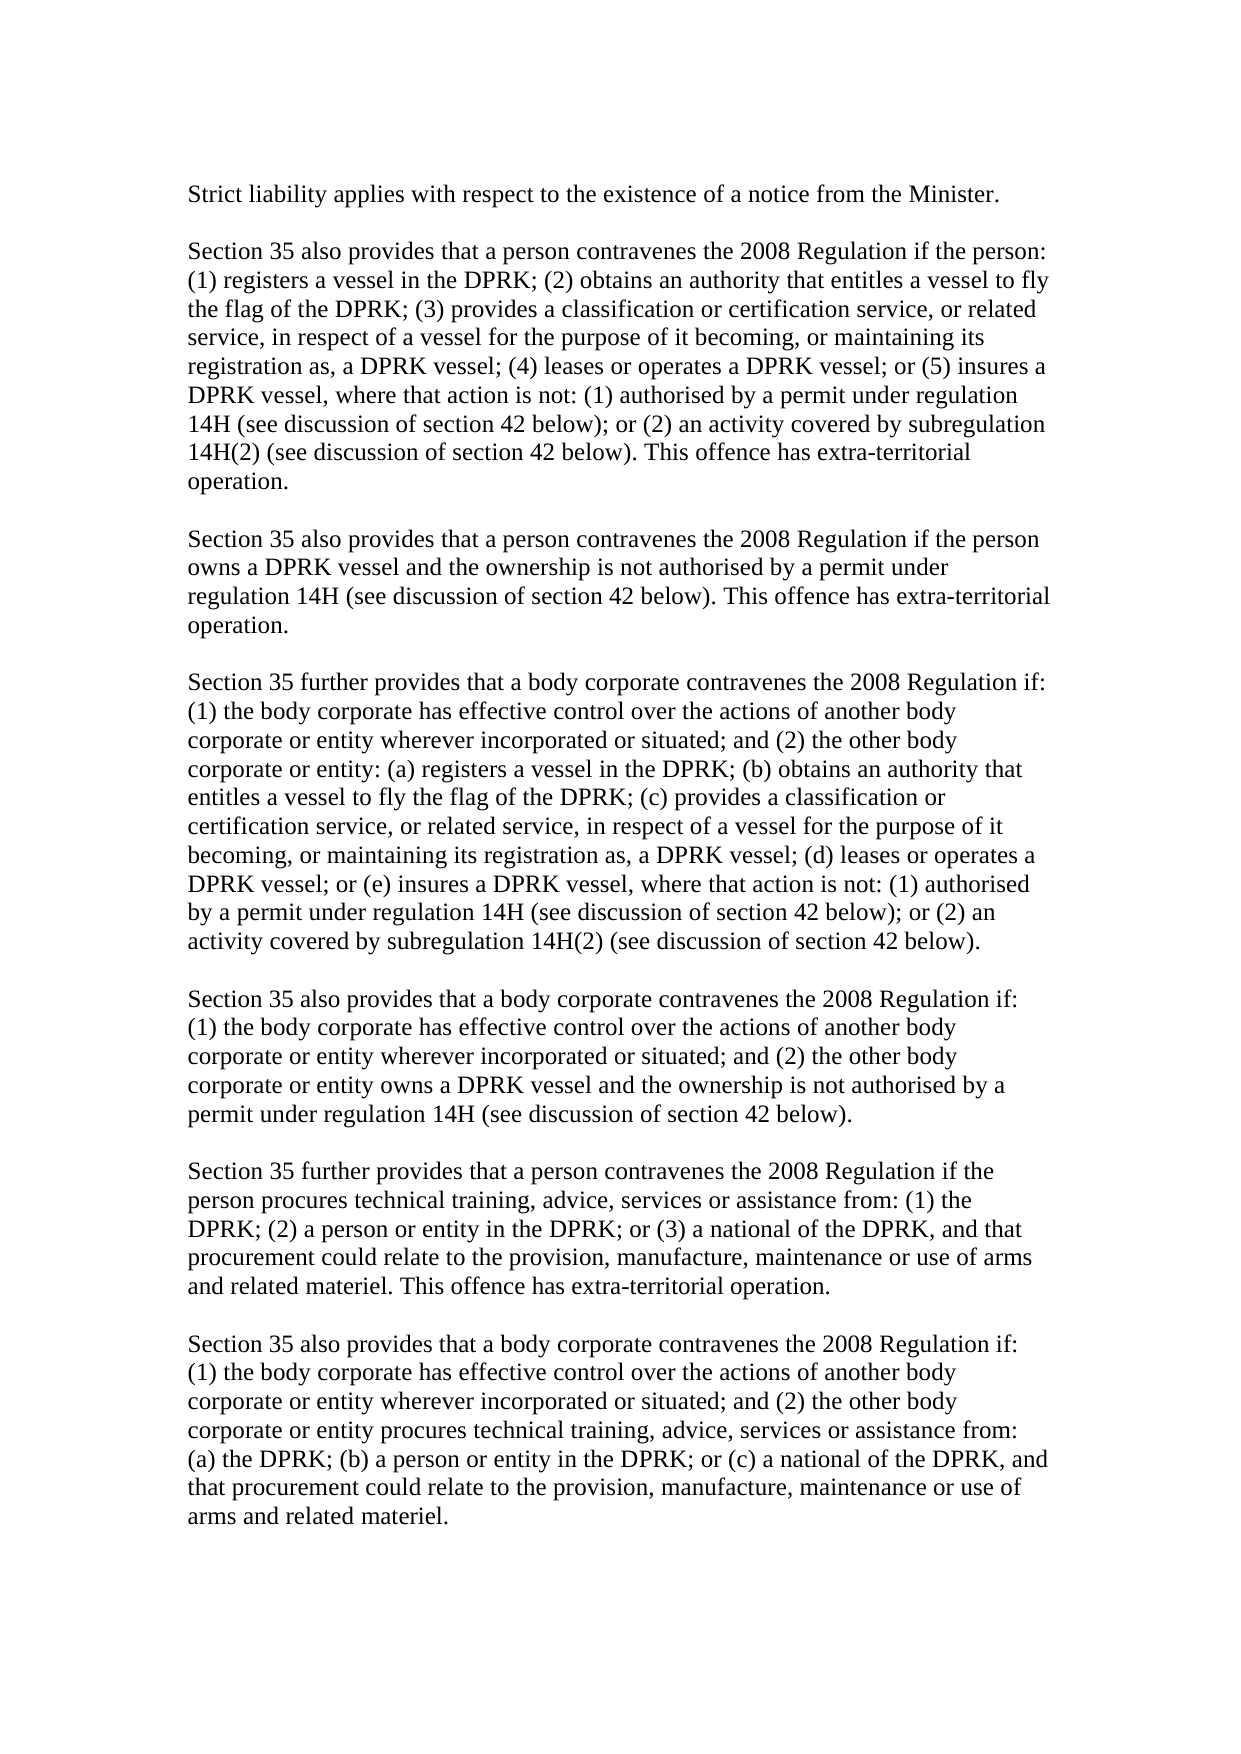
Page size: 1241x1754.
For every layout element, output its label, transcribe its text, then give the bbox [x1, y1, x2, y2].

text Section 35 further provides that a person contravenes the 2008 Regulation if the person procures technical training, advice, services or assistance from: (1) the DPRK; (2) a person or entity in the DPRK; or (3) a national of the DPRK, and that procurement could relate to the provision, manufacture, maintenance or use of arms and related materiel. This offence has extra-territorial operation. [187, 1156, 1053, 1300]
text Section 35 also provides that a body corporate contravenes the 2008 Regulation if: (1) the body corporate has effective control over the actions of another body corporate or entity wherever incorporated or situated; and (2) the other body corporate or entity owns a DPRK vessel and the ownership is not authorised by a permit under regulation 14H (see discussion of section 42 below). [187, 984, 1053, 1127]
text Section 35 further provides that a body corporate contravenes the 2008 Regulation if: (1) the body corporate has effective control over the actions of another body corporate or entity wherever incorporated or situated; and (2) the other body corporate or entity: (a) registers a vessel in the DPRK; (b) obtains an authority that entitles a vessel to fly the flag of the DPRK; (c) provides a classification or certification service, or related service, in respect of a vessel for the purpose of it becoming, or maintaining its registration as, a DPRK vessel; (d) leases or operates a DPRK vessel; or (e) insures a DPRK vessel, where that action is not: (1) authorised by a permit under regulation 14H (see discussion of section 42 below); or (2) an activity covered by subregulation 14H(2) (see discussion of section 42 below). [187, 667, 1053, 955]
text Section 35 also provides that a body corporate contravenes the 2008 Regulation if: (1) the body corporate has effective control over the actions of another body corporate or entity wherever incorporated or situated; and (2) the other body corporate or entity procures technical training, advice, services or assistance from: (a) the DPRK; (b) a person or entity in the DPRK; or (c) a national of the DPRK, and that procurement could relate to the provision, manufacture, maintenance or use of arms and related materiel. [187, 1329, 1053, 1530]
text Strict liability applies with respect to the existence of a notice from the Minister. [187, 179, 1053, 207]
text Section 35 also provides that a person contravenes the 2008 Regulation if the person owns a DPRK vessel and the ownership is not authorised by a permit under regulation 14H (see discussion of section 42 below). This offence has extra-territorial operation. [187, 524, 1053, 639]
text Section 35 also provides that a person contravenes the 2008 Regulation if the person: (1) registers a vessel in the DPRK; (2) obtains an authority that entitles a vessel to fly the flag of the DPRK; (3) provides a classification or certification service, or related service, in respect of a vessel for the purpose of it becoming, or maintaining its registration as, a DPRK vessel; (4) leases or operates a DPRK vessel; or (5) insures a DPRK vessel, where that action is not: (1) authorised by a permit under regulation 14H (see discussion of section 42 below); or (2) an activity covered by subregulation 14H(2) (see discussion of section 42 below). This offence has extra-territorial operation. [187, 236, 1053, 495]
